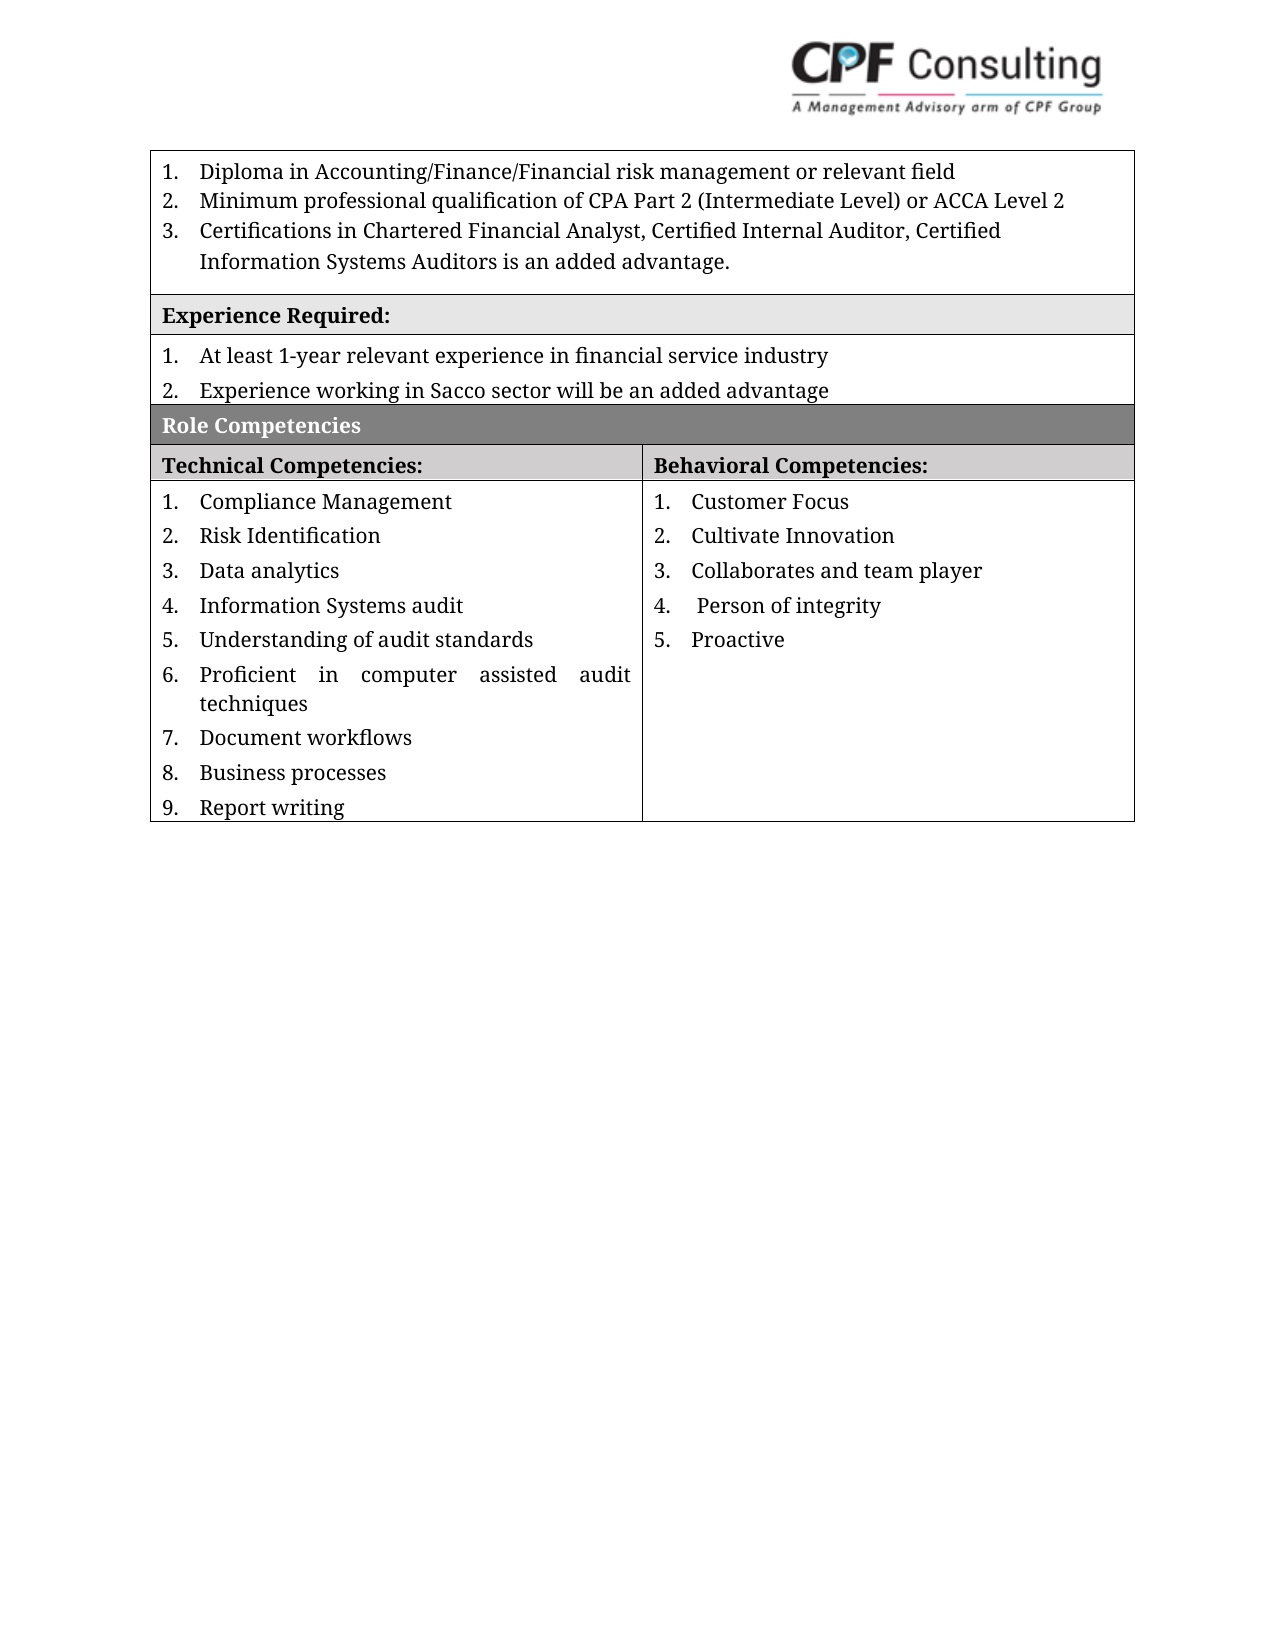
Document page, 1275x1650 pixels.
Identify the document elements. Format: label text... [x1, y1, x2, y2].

picture [775, 37, 1125, 126]
table_cell Behavioral Competencies: [643, 445, 1134, 479]
table_cell Experience Required: [151, 295, 1134, 334]
table_cell Compliance Management Risk Identification Data analytics Information Systems audit Understanding of audit standards Proficient in computer assisted audit techniques Document workflows Business processes Report writing [151, 481, 642, 821]
table_cell Role Competencies [151, 405, 1134, 444]
table_cell At least 1-year relevant experience in financial service industry Experience working in Sacco sector will be an added advantage [151, 335, 1134, 404]
table_cell Diploma in Accounting/Finance/Financial risk management or relevant field Minimum professional qualification of CPA Part 2 (Intermediate Level) or ACCA Level 2 Certifications in Chartered Financial Analyst, Certified Internal Auditor, Certified Information Systems Auditors is an added advantage. [151, 151, 1134, 294]
table_cell Customer Focus Cultivate Innovation Collaborates and team player Person of integrity Proactive [643, 481, 1134, 821]
table_cell Technical Competencies: [151, 445, 642, 479]
